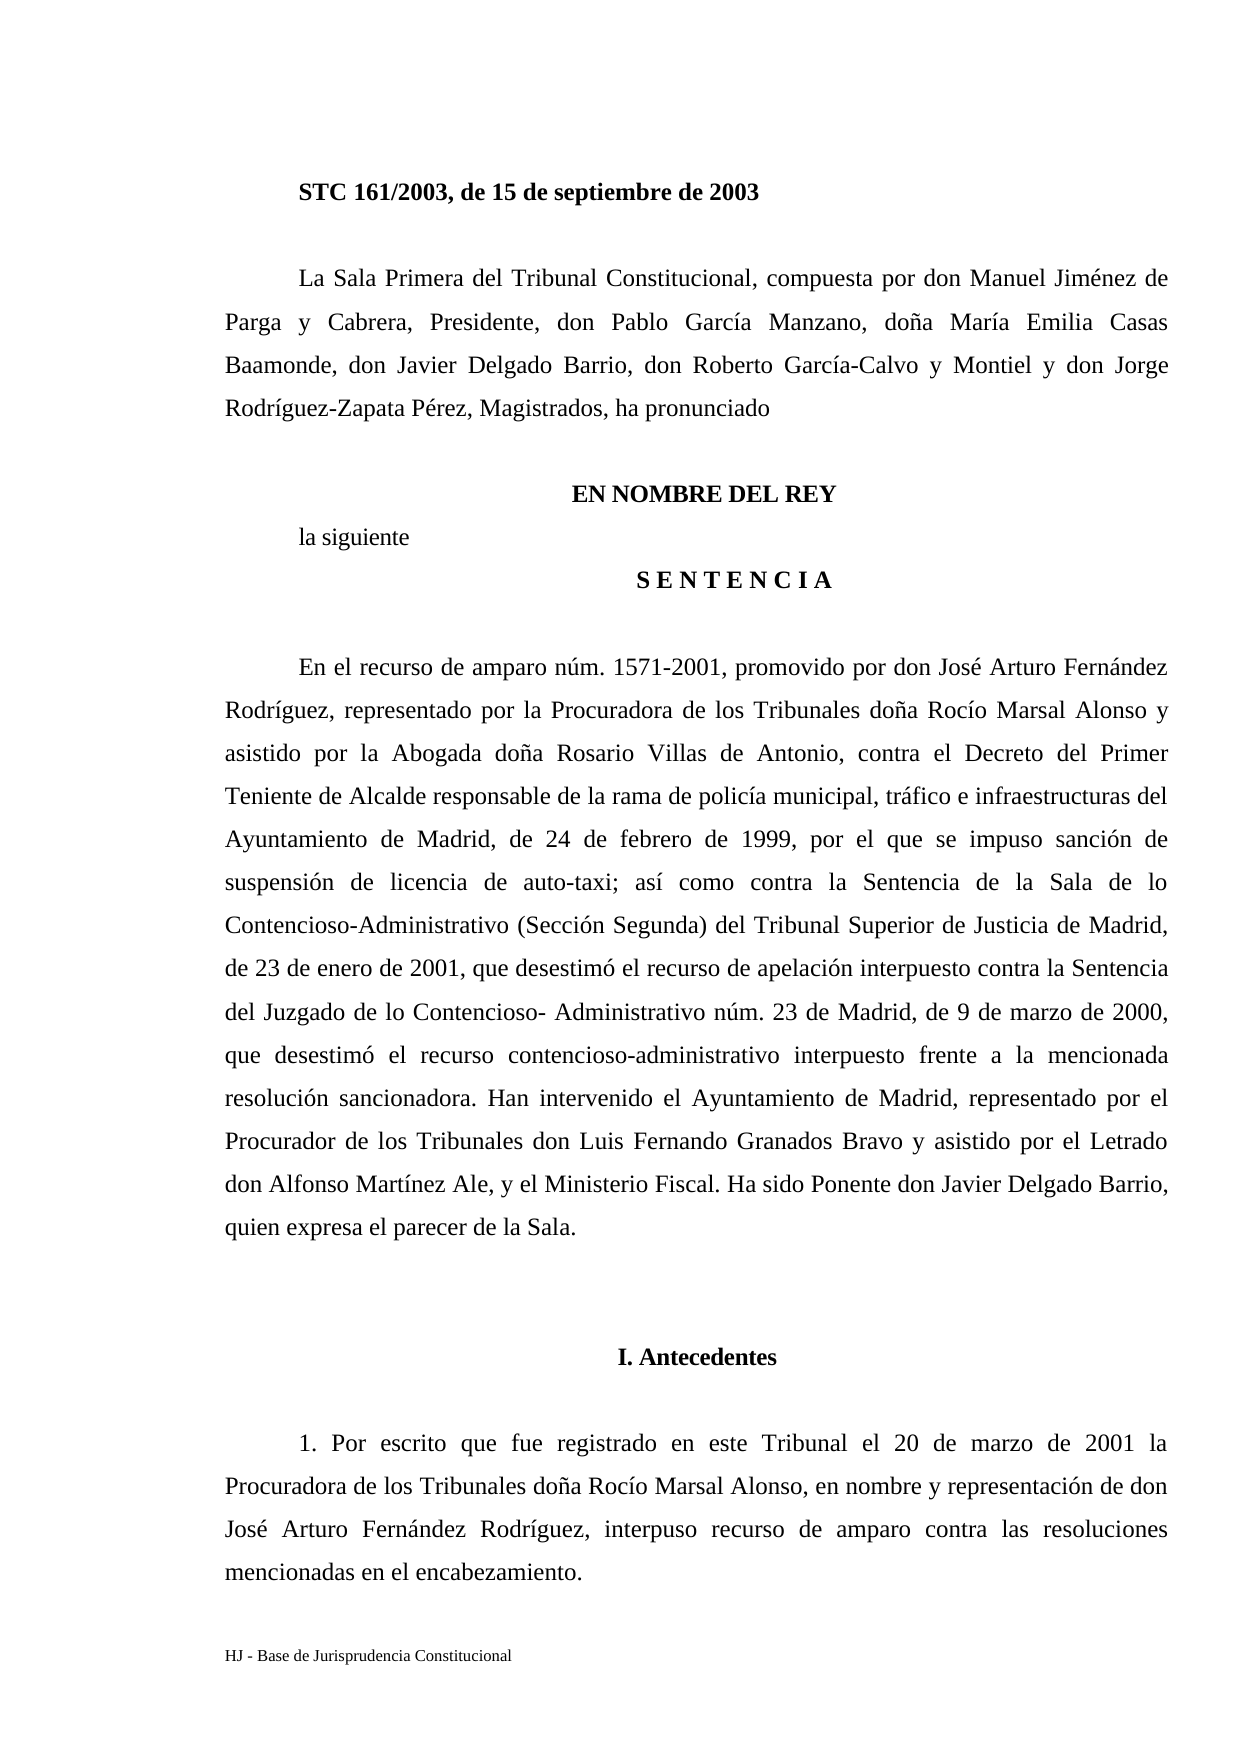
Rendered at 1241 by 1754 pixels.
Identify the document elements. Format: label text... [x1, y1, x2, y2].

text S E N T E N C I A [224, 565, 1169, 594]
text la siguiente [224, 522, 1110, 551]
text I. Antecedentes [224, 1342, 1169, 1370]
text En el recurso de amparo núm. 1571-2001, promovido por don José Arturo Fernández Rodríguez, representado por la Procuradora de los Tribunales doña Rocío Marsal Alonso y asistido por la Abogada doña Rosario Villas de Antonio, contra el Decreto del Primer Teniente de Alcalde responsable de la rama de policía municipal, tráfico e infraestructuras del Ayuntamiento de Madrid, de 24 de febrero de 1999, por el que se impuso sanción de suspensión de licencia de auto-taxi; así como contra la Sentencia de la Sala de lo Contencioso-Administrativo (Sección Segunda) del Tribunal Superior de Justicia de Madrid, de 23 de enero de 2001, que desestimó el recurso de apelación interpuesto contra la Sentencia del Juzgado de lo Contencioso- Administrativo núm. 23 de Madrid, de 9 de marzo de 2000, que desestimó el recurso contencioso-administrativo interpuesto frente a la mencionada resolución sancionadora. Han intervenido el Ayuntamiento de Madrid, representado por el Procurador de los Tribunales don Luis Fernando Granados Bravo y asistido por el Letrado don Alfonso Martínez Ale, y el Ministerio Fiscal. Ha sido Ponente don Javier Delgado Barrio, quien expresa el parecer de la Sala. [224, 652, 1169, 1241]
text 1. Por escrito que fue registrado en este Tribunal el 20 de marzo de 2001 la Procuradora de los Tribunales doña Rocío Marsal Alonso, en nombre y representación de don José Arturo Fernández Rodríguez, interpuso recurso de amparo contra las resoluciones mencionadas en el encabezamiento. [224, 1428, 1169, 1586]
text EN NOMBRE DEL REY [224, 479, 1110, 508]
text STC 161/2003, de 15 de septiembre de 2003 [224, 177, 1169, 206]
text La Sala Primera del Tribunal Constitucional, compuesta por don Manuel Jiménez de Parga y Cabrera, Presidente, don Pablo García Manzano, doña María Emilia Casas Baamonde, don Javier Delgado Barrio, don Roberto García-Calvo y Montiel y don Jorge Rodríguez-Zapata Pérez, Magistrados, ha pronunciado [224, 263, 1169, 422]
